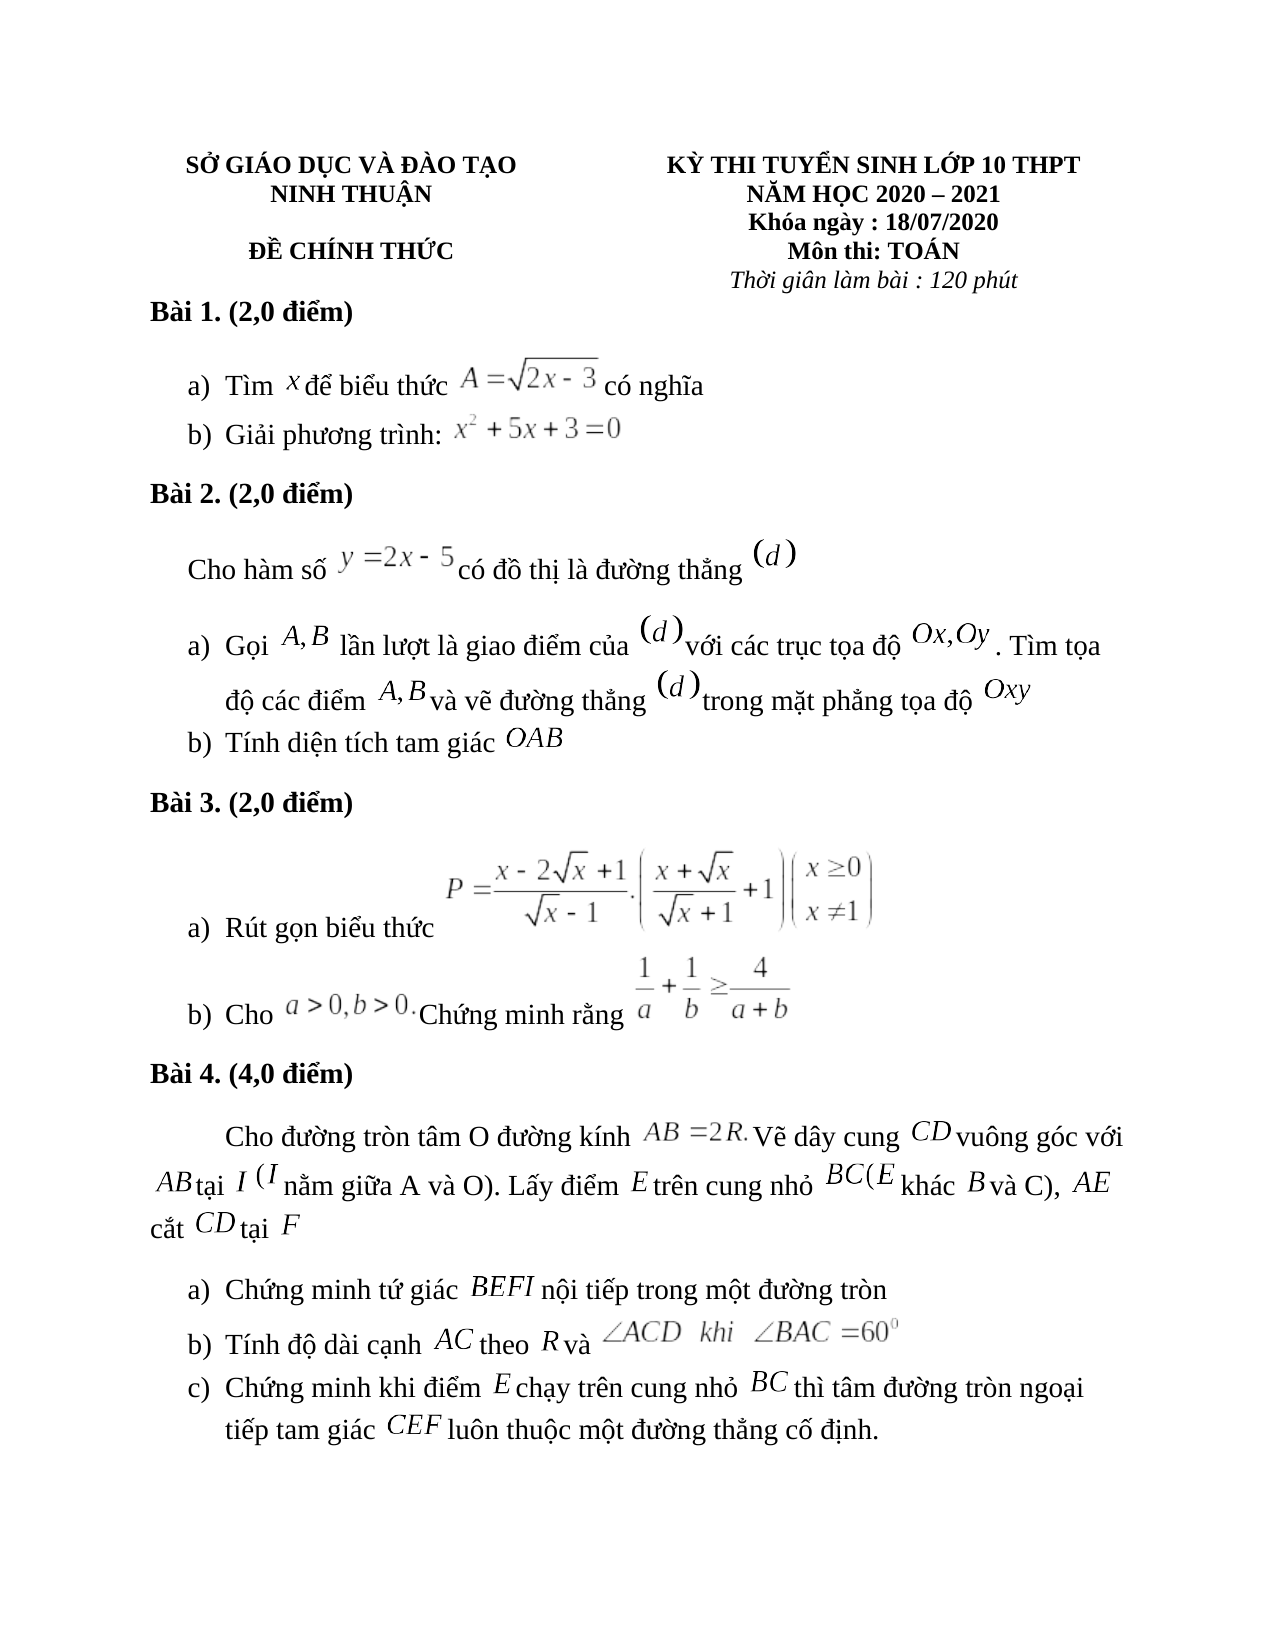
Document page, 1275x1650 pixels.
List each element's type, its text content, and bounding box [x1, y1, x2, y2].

list Tìm để biểu thức có nghĩa [187, 353, 1125, 402]
list Chứng minh khi điểm chạy trên cung nhỏ thì tâm đường tròn ngoại tiếp tam giác luôn thuộc một đường thẳng cố định. [187, 1366, 1125, 1446]
text Bài 2. (2,0 điểm) [150, 476, 1125, 510]
list Chứng minh tứ giác nội tiếp trong một đường tròn [187, 1270, 1125, 1306]
text Bài 3. (2,0 điểm) [150, 785, 1125, 818]
list Rút gọn biểu thức [187, 844, 1125, 944]
text Cho đường tròn tâm O đường kính Vẽ dây cung vuông góc với tại nằm giữa A và O). Lấy điểm trên cung nhỏ khác và C), cắt tại [150, 1116, 1125, 1244]
table_header KỲ THI TUYỂN SINH LỚP 10 THPT NĂM HỌC 2020 – 2021 Khóa ngày : 18/07/2020 Môn thi: TOÁN Thời giân làm bài : 120 phút [563, 150, 1184, 294]
list Cho Chứng minh rằng [187, 949, 1125, 1030]
list Giải phương trình: [187, 407, 1125, 450]
text Bài 1. (2,0 điểm) [150, 294, 1125, 327]
list Gọi lần lượt là giao điểm của với các trục tọa độ . Tìm tọa độ các điểm và vẽ đường thẳng trong mặt phẳng tọa độ [187, 611, 1125, 716]
text Bài 4. (4,0 điểm) [150, 1056, 1125, 1090]
table_header SỞ GIÁO DỤC VÀ ĐÀO TẠO NINH THUẬN ĐỀ CHÍNH THỨC [139, 150, 563, 294]
list Tính diện tích tam giác [187, 721, 1125, 759]
list Tính độ dài cạnh theo và [187, 1311, 1125, 1361]
text Cho hàm số có đồ thị là đường thẳng [150, 536, 1125, 586]
